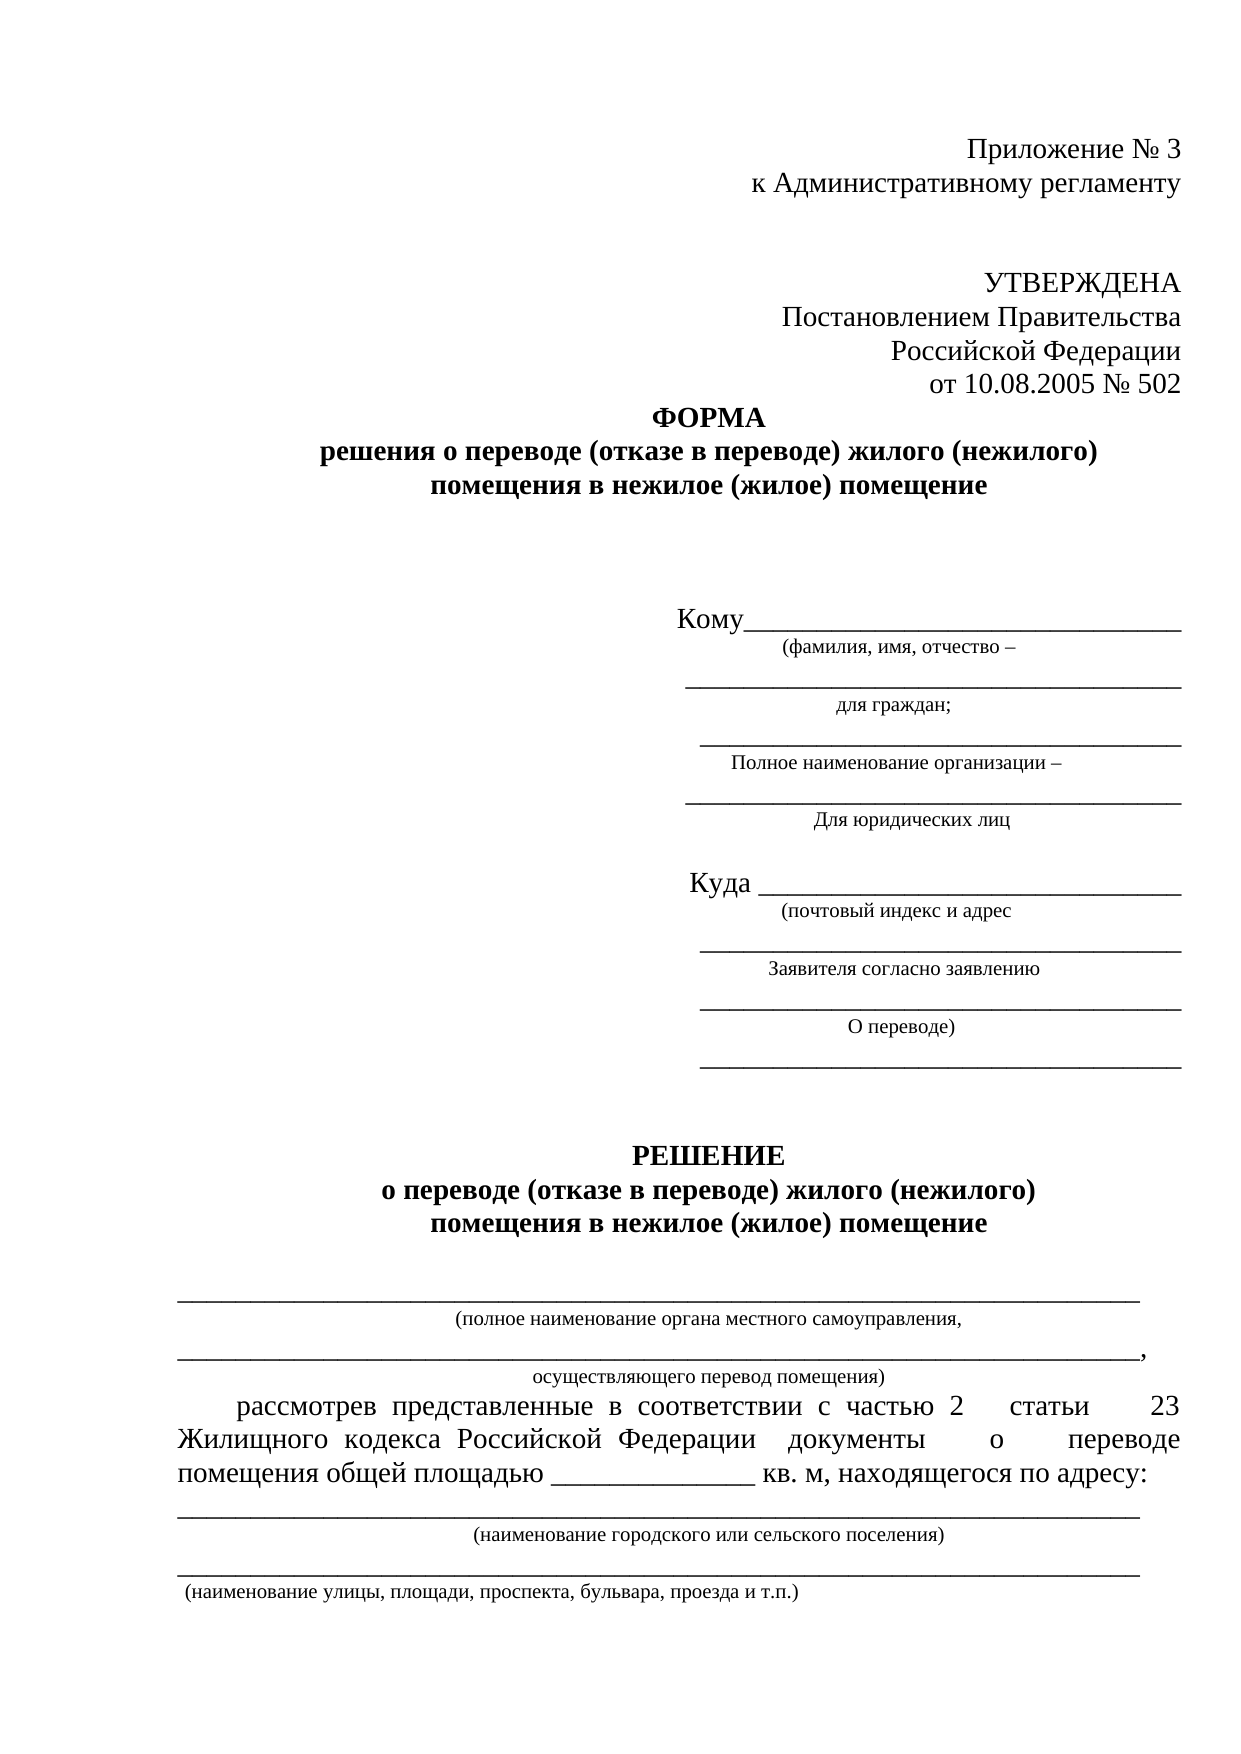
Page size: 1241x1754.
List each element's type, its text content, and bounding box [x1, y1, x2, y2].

text от 10.08.2005 № 502 [177, 366, 1181, 400]
text (наименование городского или сельского поселения) [177, 1522, 1181, 1546]
text Приложение № 3 [177, 131, 1181, 165]
text Заявителя согласно заявлению [177, 956, 1181, 980]
text __________________________________________________________________ [177, 1272, 1181, 1306]
text О переводе) [177, 1014, 1181, 1038]
text (полное наименование органа местного самоуправления, [177, 1306, 1181, 1330]
text (почтовый индекс и адрес [177, 898, 1181, 922]
text _________________________________ [177, 716, 1181, 750]
text Постановлением Правительства [177, 299, 1181, 333]
text осуществляющего перевод помещения) [177, 1364, 1181, 1388]
text __________________________________________________________________, [177, 1330, 1181, 1364]
text (фамилия, имя, отчество – [177, 634, 1181, 658]
text решения о переводе (отказе в переводе) жилого (нежилого) [177, 433, 1181, 467]
text ФОРМА [177, 400, 1181, 433]
text __________________________________________________________________ [177, 1546, 1181, 1579]
text помещения в нежилое (жилое) помещение [177, 467, 1181, 500]
text о переводе (отказе в переводе) жилого (нежилого) [177, 1172, 1181, 1205]
text рассмотрев представленные в соответствии с частью 2 статьи 23 Жилищного кодекса Российской Федерации документы о переводе помещения общей площадью ______________ кв. м, находящегося по адресу: [177, 1388, 1181, 1488]
text РЕШЕНИЕ [177, 1138, 1181, 1172]
text Полное наименование организации – [177, 750, 1181, 774]
text (наименование улицы, площади, проспекта, бульвара, проезда и т.п.) [177, 1579, 1181, 1603]
text Российской Федерации [177, 333, 1181, 366]
text _________________________________ [177, 922, 1181, 956]
text для граждан; [177, 692, 1181, 716]
text _________________________________ [177, 980, 1181, 1014]
text _________________________________ [177, 1038, 1181, 1071]
text Кому______________________________ [177, 601, 1181, 634]
text УТВЕРЖДЕНА [177, 266, 1181, 299]
text __________________________________________________________________ [177, 1488, 1181, 1522]
text __________________________________ [177, 658, 1181, 692]
text Для юридических лиц [177, 807, 1181, 831]
text Куда _____________________________ [177, 865, 1181, 898]
text __________________________________ [177, 774, 1181, 807]
text помещения в нежилое (жилое) помещение [177, 1205, 1181, 1239]
text к Административному регламенту [177, 165, 1181, 198]
